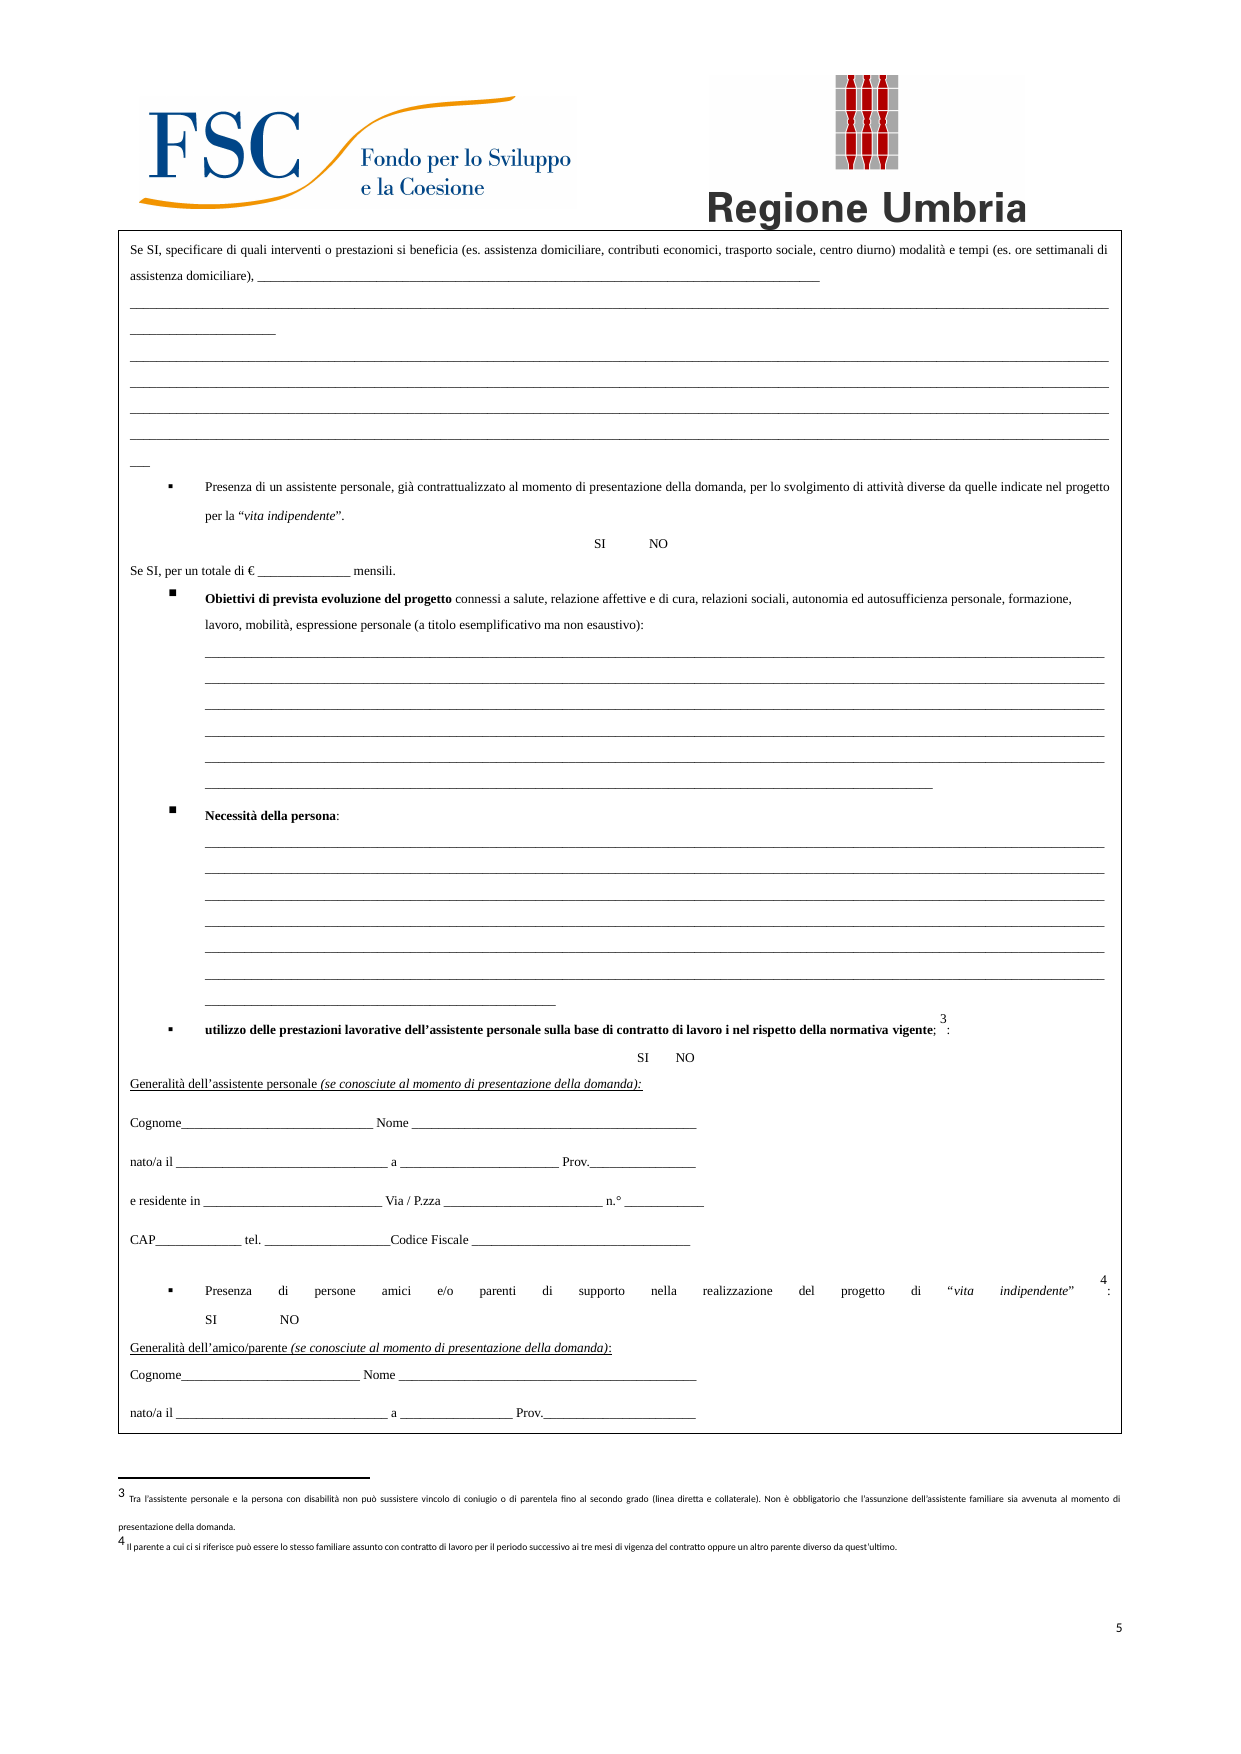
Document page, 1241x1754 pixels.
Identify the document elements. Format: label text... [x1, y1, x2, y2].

picture [139, 96, 577, 209]
picture [709, 75, 1026, 230]
